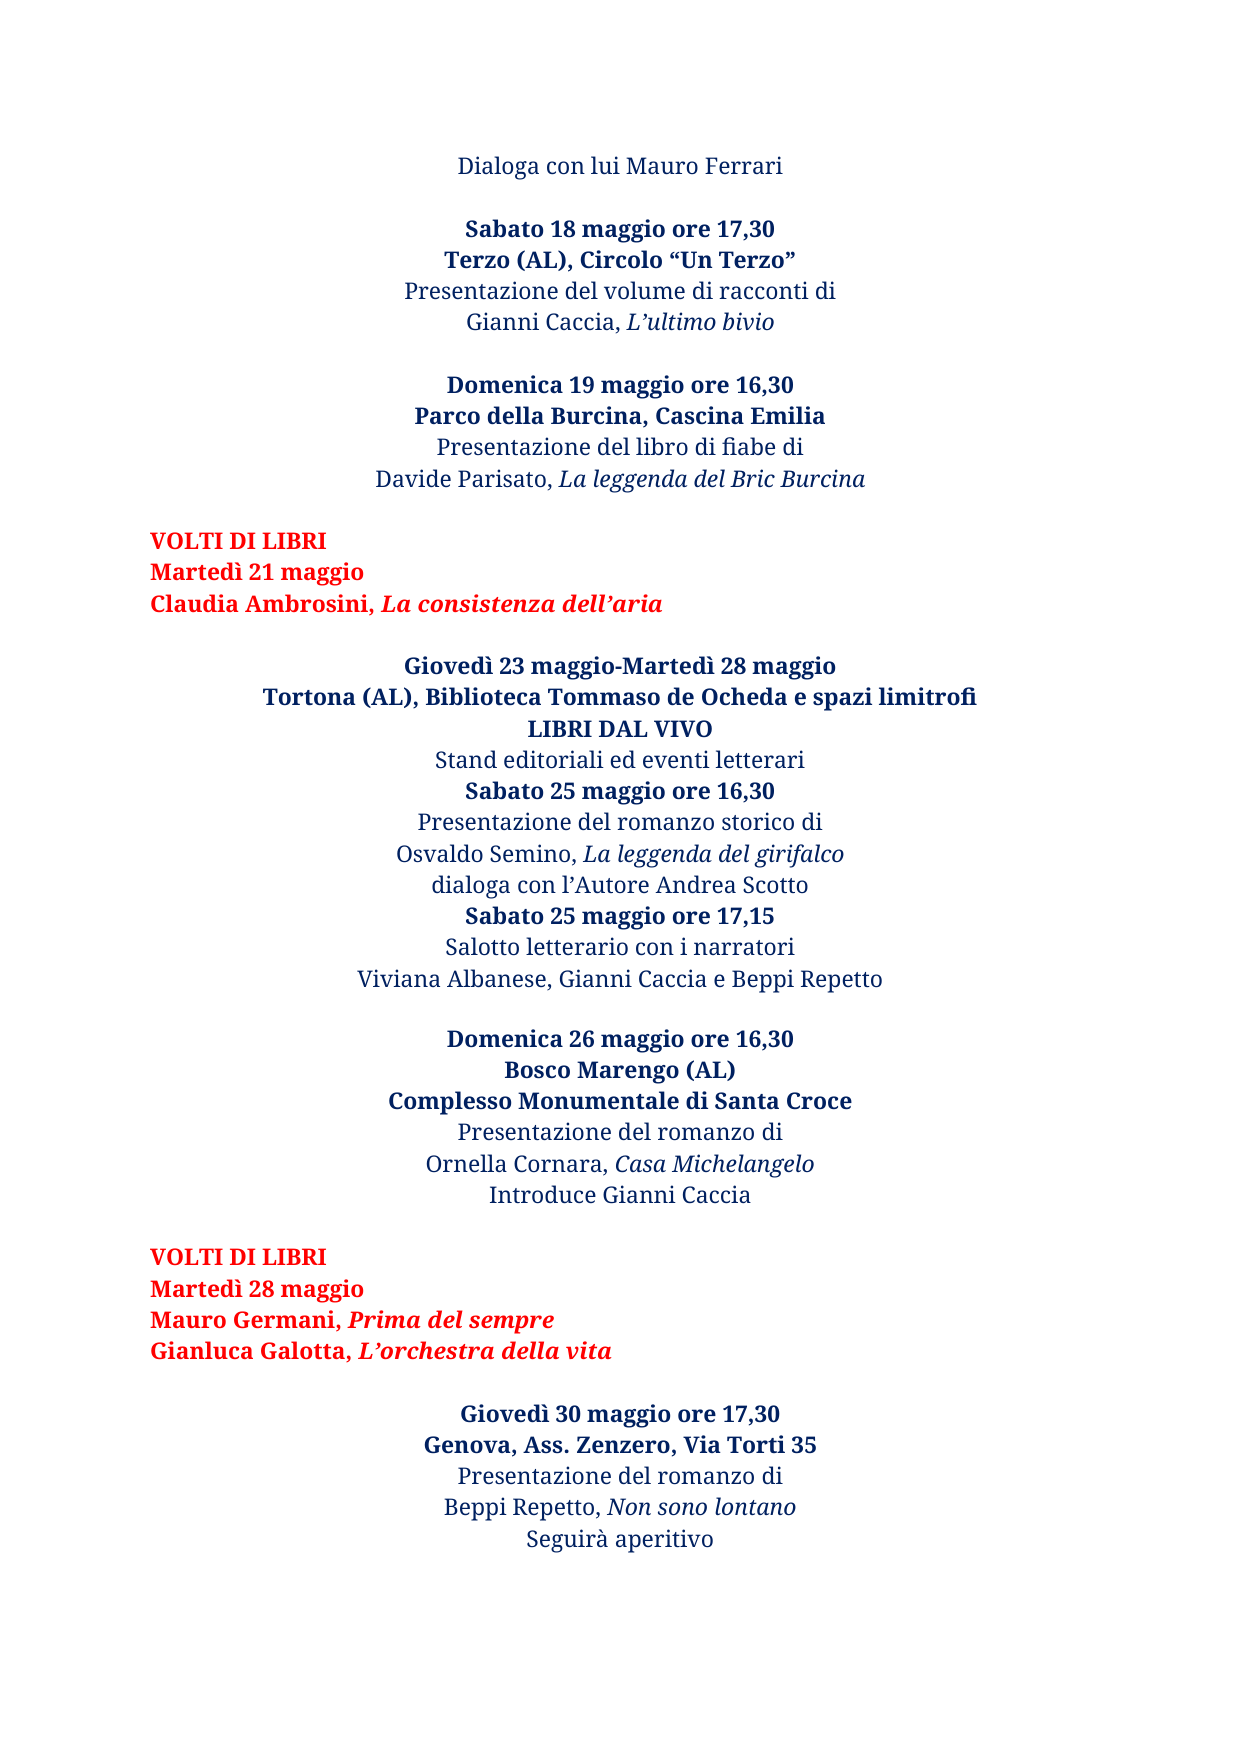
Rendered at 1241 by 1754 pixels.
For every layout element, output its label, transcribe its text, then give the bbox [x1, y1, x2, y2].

text Presentazione del romanzo di [150, 1116, 1090, 1147]
text Introduce Gianni Caccia [150, 1179, 1090, 1210]
text Martedì 21 maggio [150, 556, 1090, 587]
text VOLTI DI LIBRI [150, 525, 1090, 556]
text Claudia Ambrosini, La consistenza dell’aria [150, 587, 1090, 619]
text Parco della Burcina, Cascina Emilia [150, 400, 1090, 431]
text Presentazione del romanzo di [150, 1460, 1090, 1491]
text Gianni Caccia, L’ultimo bivio [150, 306, 1090, 337]
text dialoga con l’Autore Andrea Scotto [150, 869, 1090, 900]
text Davide Parisato, La leggenda del Bric Burcina [150, 462, 1090, 494]
text Beppi Repetto, Non sono lontano [150, 1491, 1090, 1522]
text Viviana Albanese, Gianni Caccia e Beppi Repetto [150, 962, 1090, 994]
text Salotto letterario con i narratori [150, 931, 1090, 962]
text Terzo (AL), Circolo “Un Terzo” [150, 244, 1090, 275]
text Gianluca Galotta, L’orchestra della vita [150, 1335, 1090, 1366]
text Bosco Marengo (AL) [150, 1054, 1090, 1085]
text LIBRI DAL VIVO [150, 712, 1090, 744]
text Presentazione del volume di racconti di [150, 275, 1090, 306]
text Giovedì 23 maggio-Martedì 28 maggio [150, 650, 1090, 681]
text Presentazione del libro di fiabe di [150, 431, 1090, 462]
text Mauro Germani, Prima del sempre [150, 1304, 1090, 1335]
text Sabato 25 maggio ore 16,30 [150, 775, 1090, 806]
text Domenica 26 maggio ore 16,30 [150, 1022, 1090, 1054]
text Sabato 18 maggio ore 17,30 [150, 212, 1090, 244]
text Osvaldo Semino, La leggenda del girifalco [150, 837, 1090, 869]
text Presentazione del romanzo storico di [150, 806, 1090, 837]
text Tortona (AL), Biblioteca Tommaso de Ocheda e spazi limitrofi [150, 681, 1090, 712]
text Dialoga con lui Mauro Ferrari [150, 150, 1090, 181]
text VOLTI DI LIBRI [150, 1241, 1090, 1272]
text Stand editoriali ed eventi letterari [150, 744, 1090, 775]
text Giovedì 30 maggio ore 17,30 [150, 1397, 1090, 1429]
text Ornella Cornara, Casa Michelangelo [150, 1147, 1090, 1179]
text Sabato 25 maggio ore 17,15 [150, 900, 1090, 931]
text Seguirà aperitivo [150, 1522, 1090, 1554]
text Domenica 19 maggio ore 16,30 [150, 369, 1090, 400]
text Martedì 28 maggio [150, 1272, 1090, 1304]
text Genova, Ass. Zenzero, Via Torti 35 [150, 1429, 1090, 1460]
text Complesso Monumentale di Santa Croce [150, 1085, 1090, 1116]
